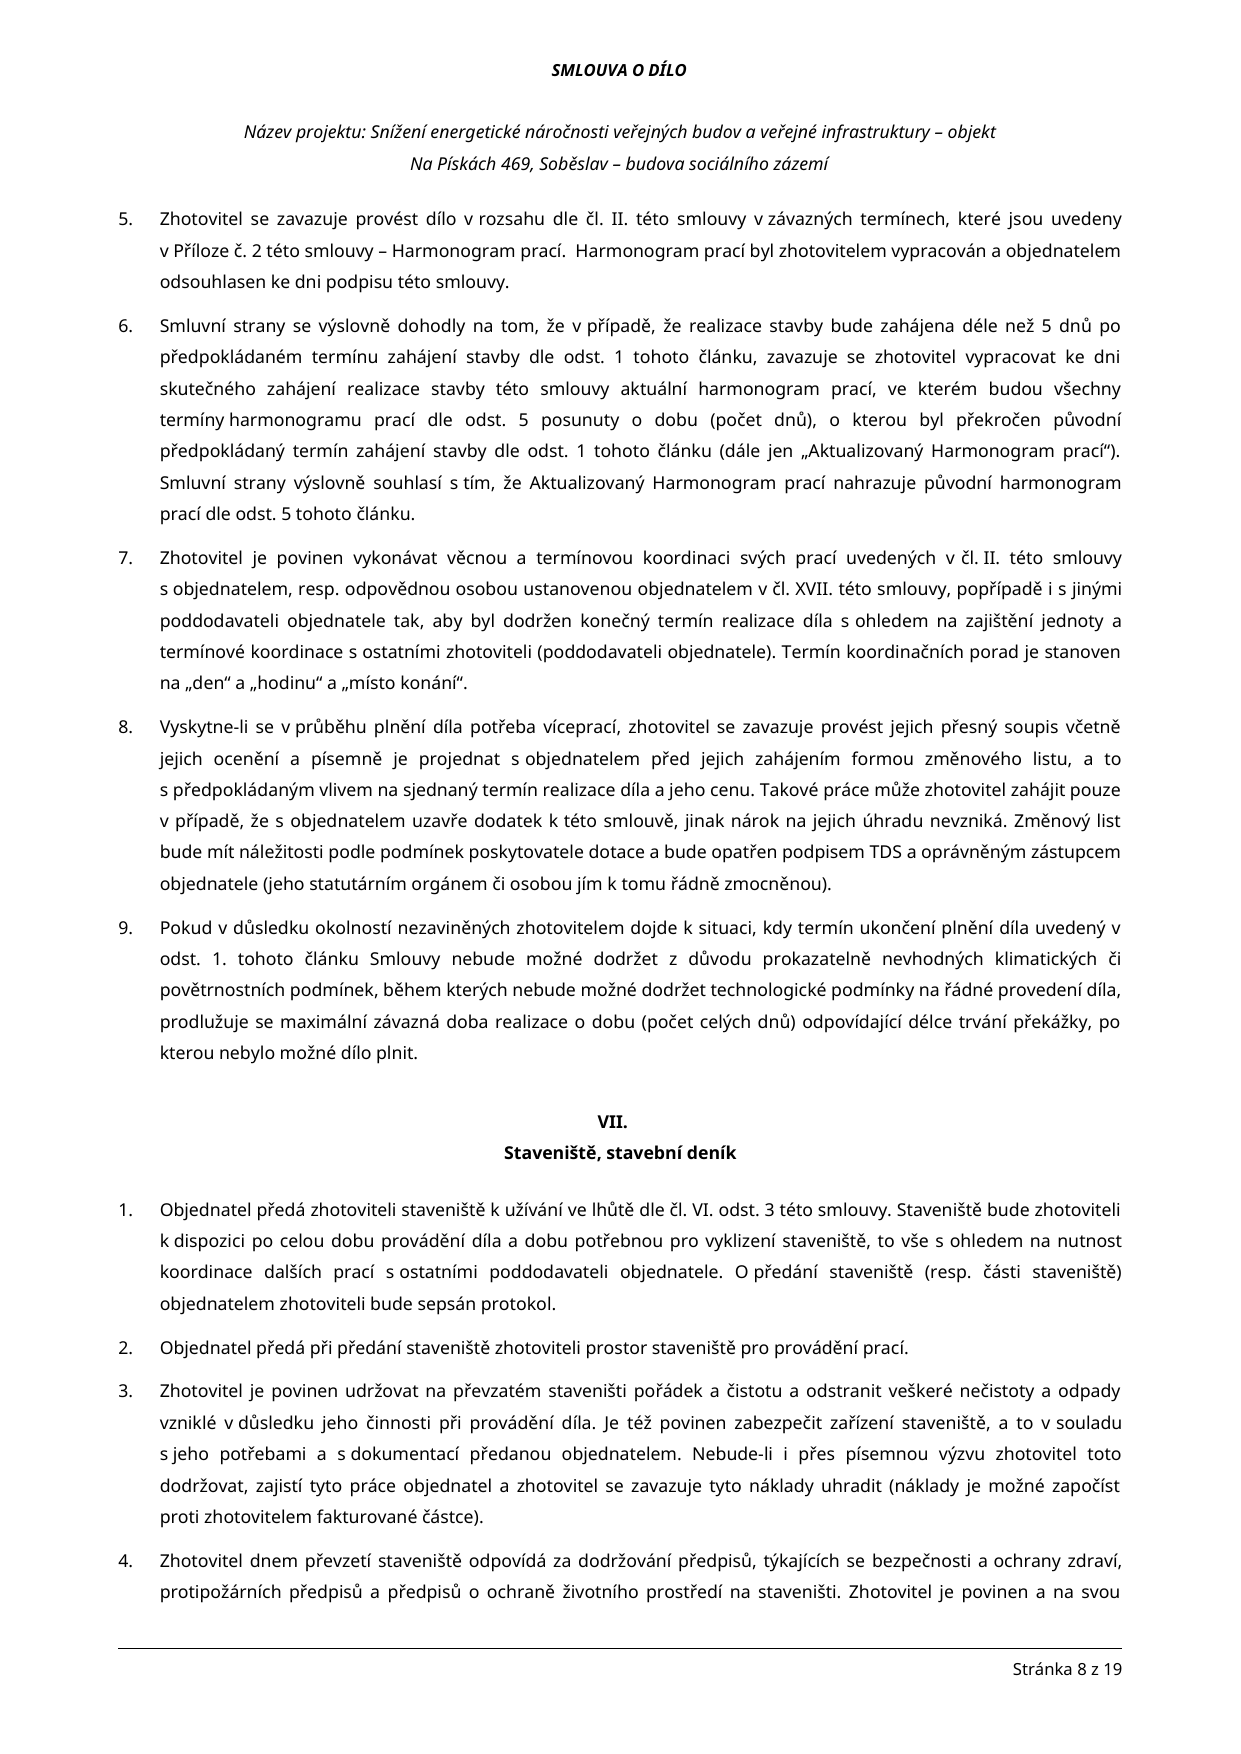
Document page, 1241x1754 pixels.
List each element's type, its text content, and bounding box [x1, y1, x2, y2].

text Objednatel předá zhotoviteli staveniště k užívání ve lhůtě dle čl. VI. odst. 3 této smlouvy. Staveniště bude zhotoviteli k dispozici po celou dobu provádění díla a dobu potřebnou pro vyklizení staveniště, to vše s ohledem na nutnost koordinace dalších prací s ostatními poddodavateli objednatele. O předání staveniště (resp. části staveniště) objednatelem zhotoviteli bude sepsán protokol. [118, 1197, 1122, 1315]
text Objednatel předá při předání staveniště zhotoviteli prostor staveniště pro provádění prací. [118, 1335, 1122, 1359]
text Staveniště, stavební deník [118, 1141, 1122, 1165]
text Pokud v důsledku okolností nezaviněných zhotovitelem dojde k situaci, kdy termín ukončení plnění díla uvedený v odst. 1. tohoto článku Smlouvy nebude možné dodržet z důvodu prokazatelně nevhodných klimatických či povětrnostních podmínek, během kterých nebude možné dodržet technologické podmínky na řádné provedení díla, prodlužuje se maximální závazná doba realizace o dobu (počet celých dnů) odpovídající délce trvání překážky, po kterou nebylo možné dílo plnit. [118, 915, 1122, 1065]
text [118, 1548, 1122, 1604]
text Zhotovitel se zavazuje provést dílo v rozsahu dle čl. II. této smlouvy v závazných termínech, které jsou uvedeny v Příloze č. 2 této smlouvy – Harmonogram prací. Harmonogram prací byl zhotovitelem vypracován a objednatelem odsouhlasen ke dni podpisu této smlouvy. [118, 207, 1122, 294]
text Zhotovitel je povinen udržovat na převzatém staveništi pořádek a čistotu a odstranit veškeré nečistoty a odpady vzniklé v důsledku jeho činnosti při provádění díla. Je též povinen zabezpečit zařízení staveniště, a to v souladu s jeho potřebami a s dokumentací předanou objednatelem. Nebude-li i přes písemnou výzvu zhotovitel toto dodržovat, zajistí tyto práce objednatel a zhotovitel se zavazuje tyto náklady uhradit (náklady je možné započíst proti zhotovitelem fakturované částce). [118, 1379, 1122, 1528]
text Smluvní strany se výslovně dohodly na tom, že v případě, že realizace stavby bude zahájena déle než 5 dnů po předpokládaném termínu zahájení stavby dle odst. 1 tohoto článku, zavazuje se zhotovitel vypracovat ke dni skutečného zahájení realizace stavby této smlouvy aktuální harmonogram prací, ve kterém budou všechny termíny harmonogramu prací dle odst. 5 posunuty o dobu (počet dnů), o kterou byl překročen původní předpokládaný termín zahájení stavby dle odst. 1 tohoto článku (dále jen „Aktualizovaný Harmonogram prací“). Smluvní strany výslovně souhlasí s tím, že Aktualizovaný Harmonogram prací nahrazuje původní harmonogram prací dle odst. 5 tohoto článku. [118, 313, 1122, 526]
text Zhotovitel je povinen vykonávat věcnou a termínovou koordinaci svých prací uvedených v čl. II. této smlouvy s objednatelem, resp. odpovědnou osobou ustanovenou objednatelem v čl. XVII. této smlouvy, popřípadě i s jinými poddodavateli objednatele tak, aby byl dodržen konečný termín realizace díla s ohledem na zajištění jednoty a termínové koordinace s ostatními zhotoviteli (poddodavateli objednatele). Termín koordinačních porad je stanoven na „den“ a „hodinu“ a „místo konání“. [118, 545, 1122, 695]
text Vyskytne-li se v průběhu plnění díla potřeba víceprací, zhotovitel se zavazuje provést jejich přesný soupis včetně jejich ocenění a písemně je projednat s objednatelem před jejich zahájením formou změnového listu, a to s předpokládaným vlivem na sjednaný termín realizace díla a jeho cenu. Takové práce může zhotovitel zahájit pouze v případě, že s objednatelem uzavře dodatek k této smlouvě, jinak nárok na jejich úhradu nevzniká. Změnový list bude mít náležitosti podle podmínek poskytovatele dotace a bude opatřen podpisem TDS a oprávněným zástupcem objednatele (jeho statutárním orgánem či osobou jím k tomu řádně zmocněnou). [118, 714, 1122, 896]
